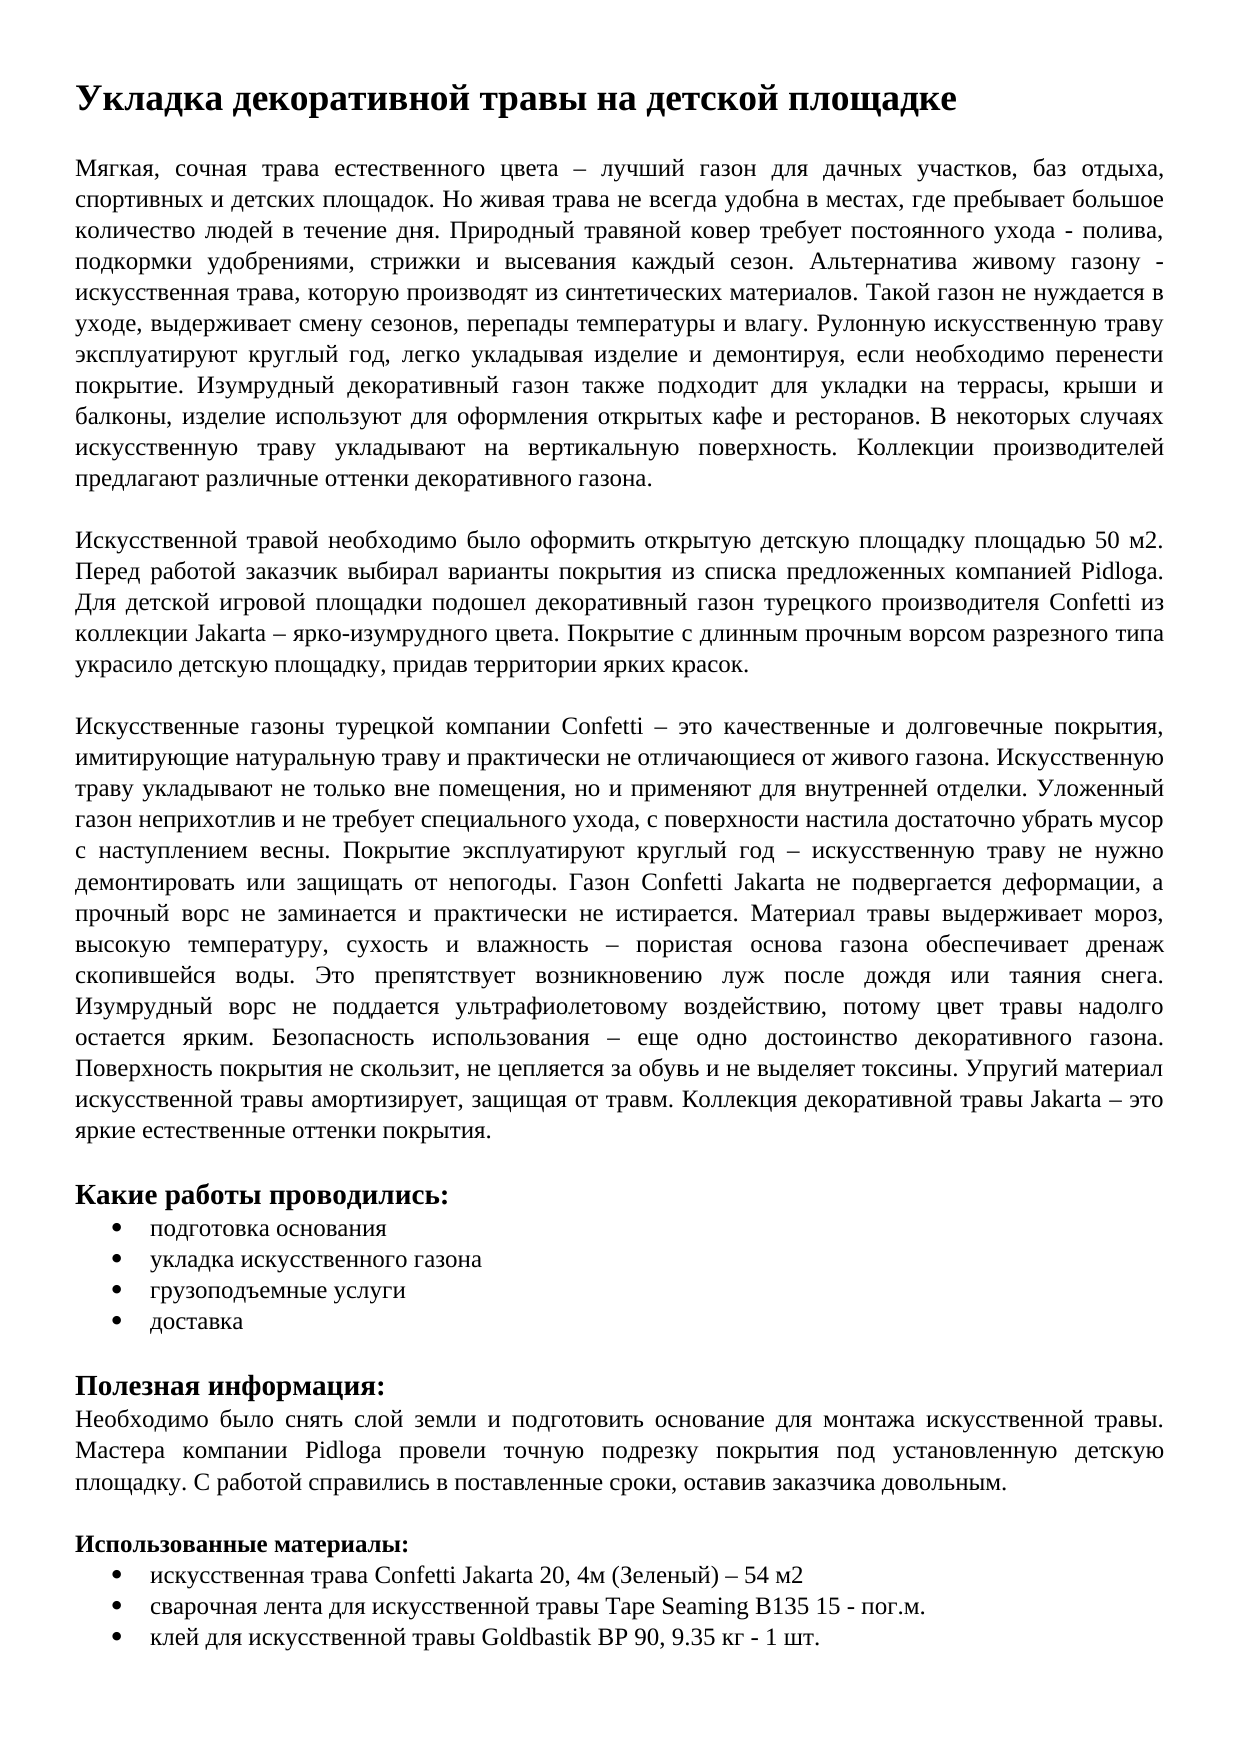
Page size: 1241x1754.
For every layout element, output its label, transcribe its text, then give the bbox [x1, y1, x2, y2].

text Укладка декоративной травы на детской площадке [75, 75, 1165, 118]
list искусственная трава Confetti Jakarta 20, 4м (Зеленый) – 54 м2 [112, 1560, 1165, 1588]
list укладка искусственного газона [112, 1244, 1165, 1273]
text Какие работы проводились: [75, 1177, 1165, 1211]
text Полезная информация: [75, 1368, 1165, 1402]
text Использованные материалы: [75, 1529, 1165, 1557]
text Искусственные газоны турецкой компании Confetti – это качественные и долговечные покрытия, имитирующие натуральную траву и практически не отличающиеся от живого газона. Искусственную траву укладывают не только вне помещения, но и применяют для внутренней отделки. Уложенный газон неприхотлив и не требует специального ухода, с поверхности настила достаточно убрать мусор с наступлением весны. Покрытие эксплуатируют круглый год – искусственную траву не нужно демонтировать или защищать от непогоды. Газон Confetti Jakarta не подвергается деформации, а прочный ворс не заминается и практически не истирается. Материал травы выдерживает мороз, высокую температуру, сухость и влажность – пористая основа газона обеспечивает дренаж скопившейся воды. Это препятствует возникновению луж после дождя или таяния снега. Изумрудный ворс не поддается ультрафиолетовому воздействию, потому цвет травы надолго остается ярким. Безопасность использования – еще одно достоинство декоративного газона. Поверхность покрытия не скользит, не цепляется за обувь и не выделяет токсины. Упругий материал искусственной травы амортизирует, защищая от травм. Коллекция декоративной травы Jakarta – это яркие естественные оттенки покрытия. [75, 711, 1165, 1144]
list доставка [112, 1306, 1165, 1335]
text Необходимо было снять слой земли и подготовить основание для монтажа искусственной травы. Мастера компании Pidloga провели точную подрезку покрытия под установленную детскую площадку. С работой справились в поставленные сроки, оставив заказчика довольным. [75, 1404, 1165, 1495]
list подготовка основания [112, 1213, 1165, 1242]
list сварочная лента для искусственной травы Tape Seaming B135 15 - пог.м. [112, 1591, 1165, 1619]
list клей для искусственной травы Goldbastik BP 90, 9.35 кг - 1 шт. [112, 1622, 1165, 1651]
text Мягкая, сочная трава естественного цвета – лучший газон для дачных участков, баз отдыха, спортивных и детских площадок. Но живая трава не всегда удобна в местах, где пребывает большое количество людей в течение дня. Природный травяной ковер требует постоянного ухода - полива, подкормки удобрениями, стрижки и высевания каждый сезон. Альтернатива живому газону - искусственная трава, которую производят из синтетических материалов. Такой газон не нуждается в уходе, выдерживает смену сезонов, перепады температуры и влагу. Рулонную искусственную траву эксплуатируют круглый год, легко укладывая изделие и демонтируя, если необходимо перенести покрытие. Изумрудный декоративный газон также подходит для укладки на террасы, крыши и балконы, изделие используют для оформления открытых кафе и ресторанов. В некоторых случаях искусственную траву укладывают на вертикальную поверхность. Коллекции производителей предлагают различные оттенки декоративного газона. [75, 153, 1165, 492]
text Искусственной травой необходимо было оформить открытую детскую площадку площадью 50 м2. Перед работой заказчик выбирал варианты покрытия из списка предложенных компанией Pidloga. Для детской игровой площадки подошел декоративный газон турецкого производителя Confetti из коллекции Jakarta – ярко-изумрудного цвета. Покрытие с длинным прочным ворсом разрезного типа украсило детскую площадку, придав территории ярких красок. [75, 525, 1165, 678]
list грузоподъемные услуги [112, 1275, 1165, 1304]
